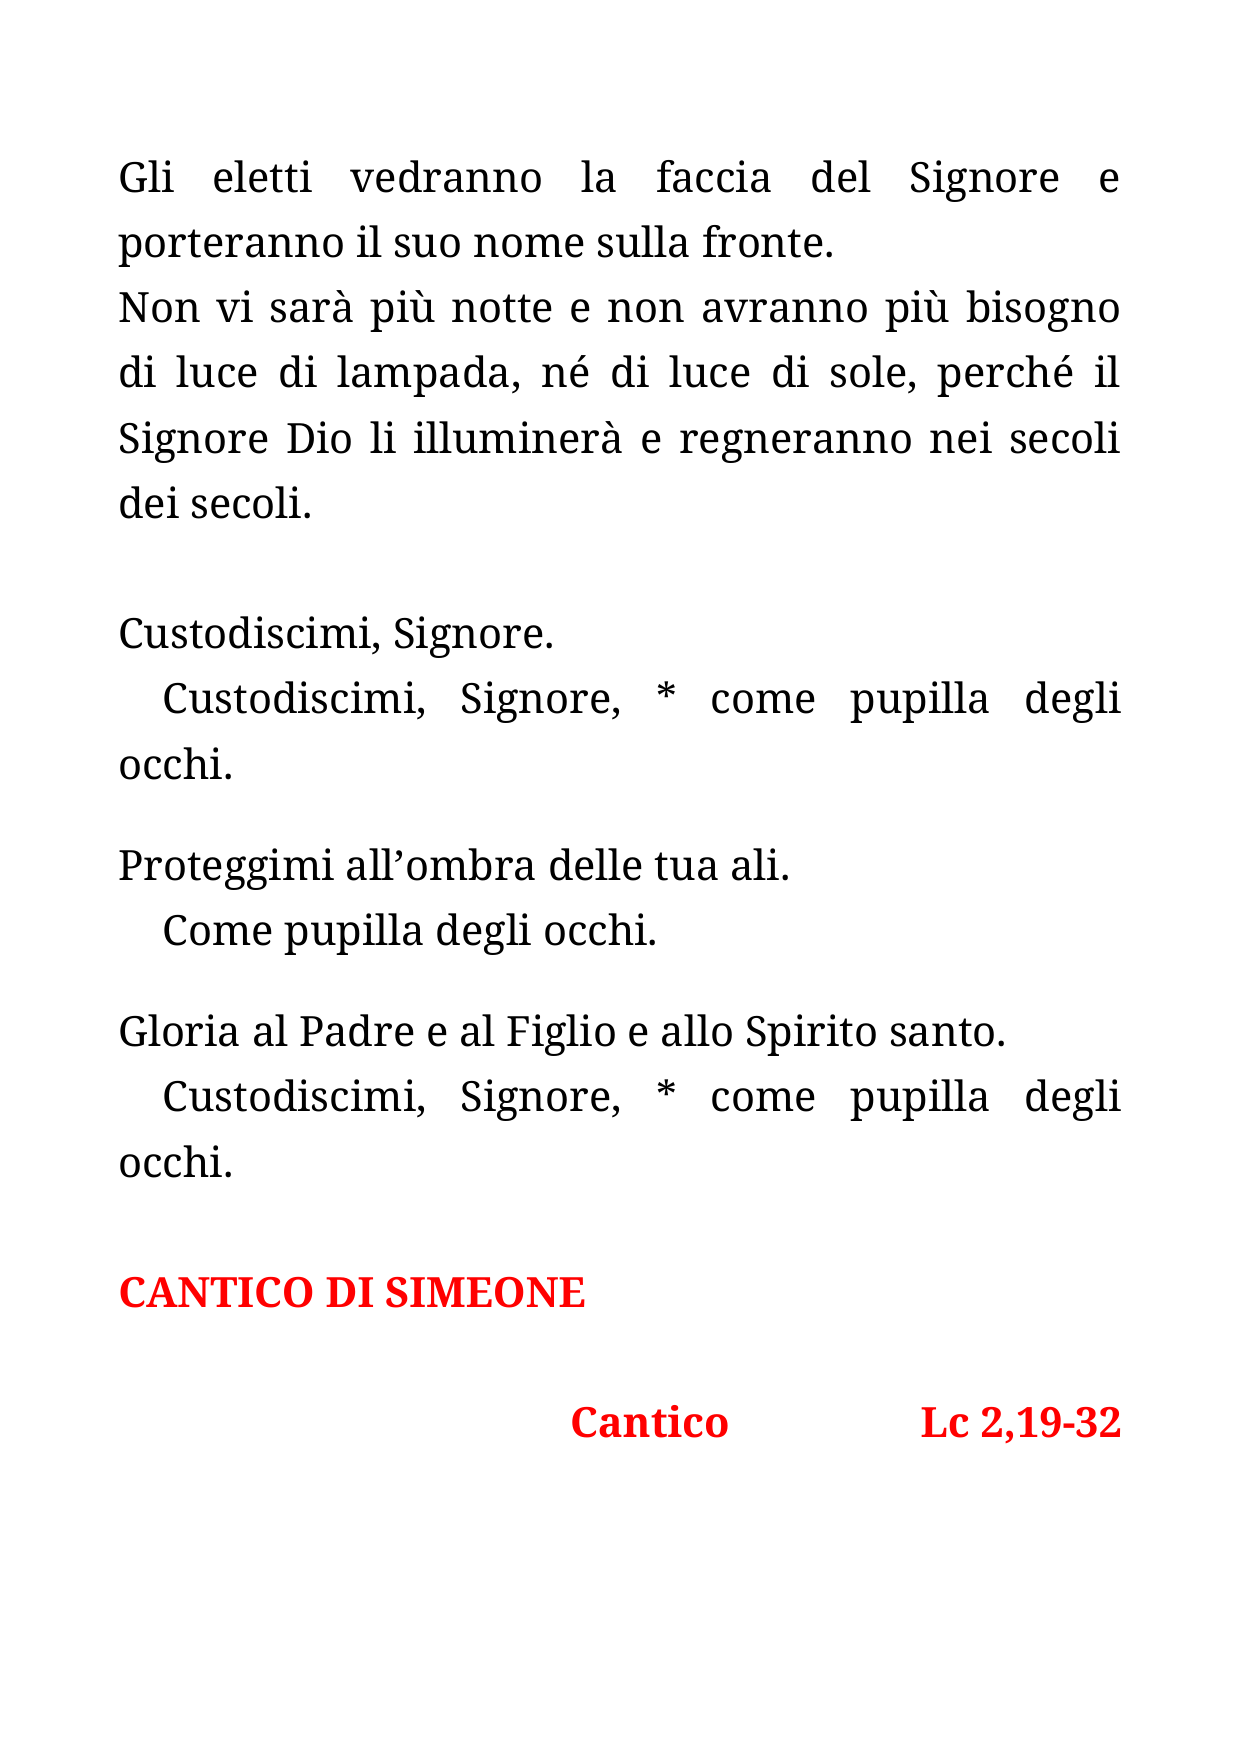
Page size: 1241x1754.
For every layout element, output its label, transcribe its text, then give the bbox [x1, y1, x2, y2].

text Proteggimi all’ombra delle tua ali. [118, 836, 1122, 892]
text Gloria al Padre e al Figlio e allo Spirito santo. [118, 1002, 1122, 1059]
text Custodiscimi, Signore. [118, 604, 1122, 661]
text Gli eletti vedranno la faccia del Signore e porteranno il suo nome sulla fronte. [118, 148, 1122, 269]
text Custodiscimi, Signore, * come pupilla degli occhi. [118, 669, 1122, 791]
text Cantico Lc 2,19-32 [118, 1393, 1122, 1450]
text Come pupilla degli occhi. [118, 901, 1122, 958]
text CANTICO DI SIMEONE [118, 1263, 1122, 1385]
text Custodiscimi, Signore, * come pupilla degli occhi. [118, 1067, 1122, 1189]
text Non vi sarà più notte e non avranno più bisogno di luce di lampada, né di luce di sole, perché il Signore Dio li illuminerà e regneranno nei secoli dei secoli. [118, 278, 1122, 530]
